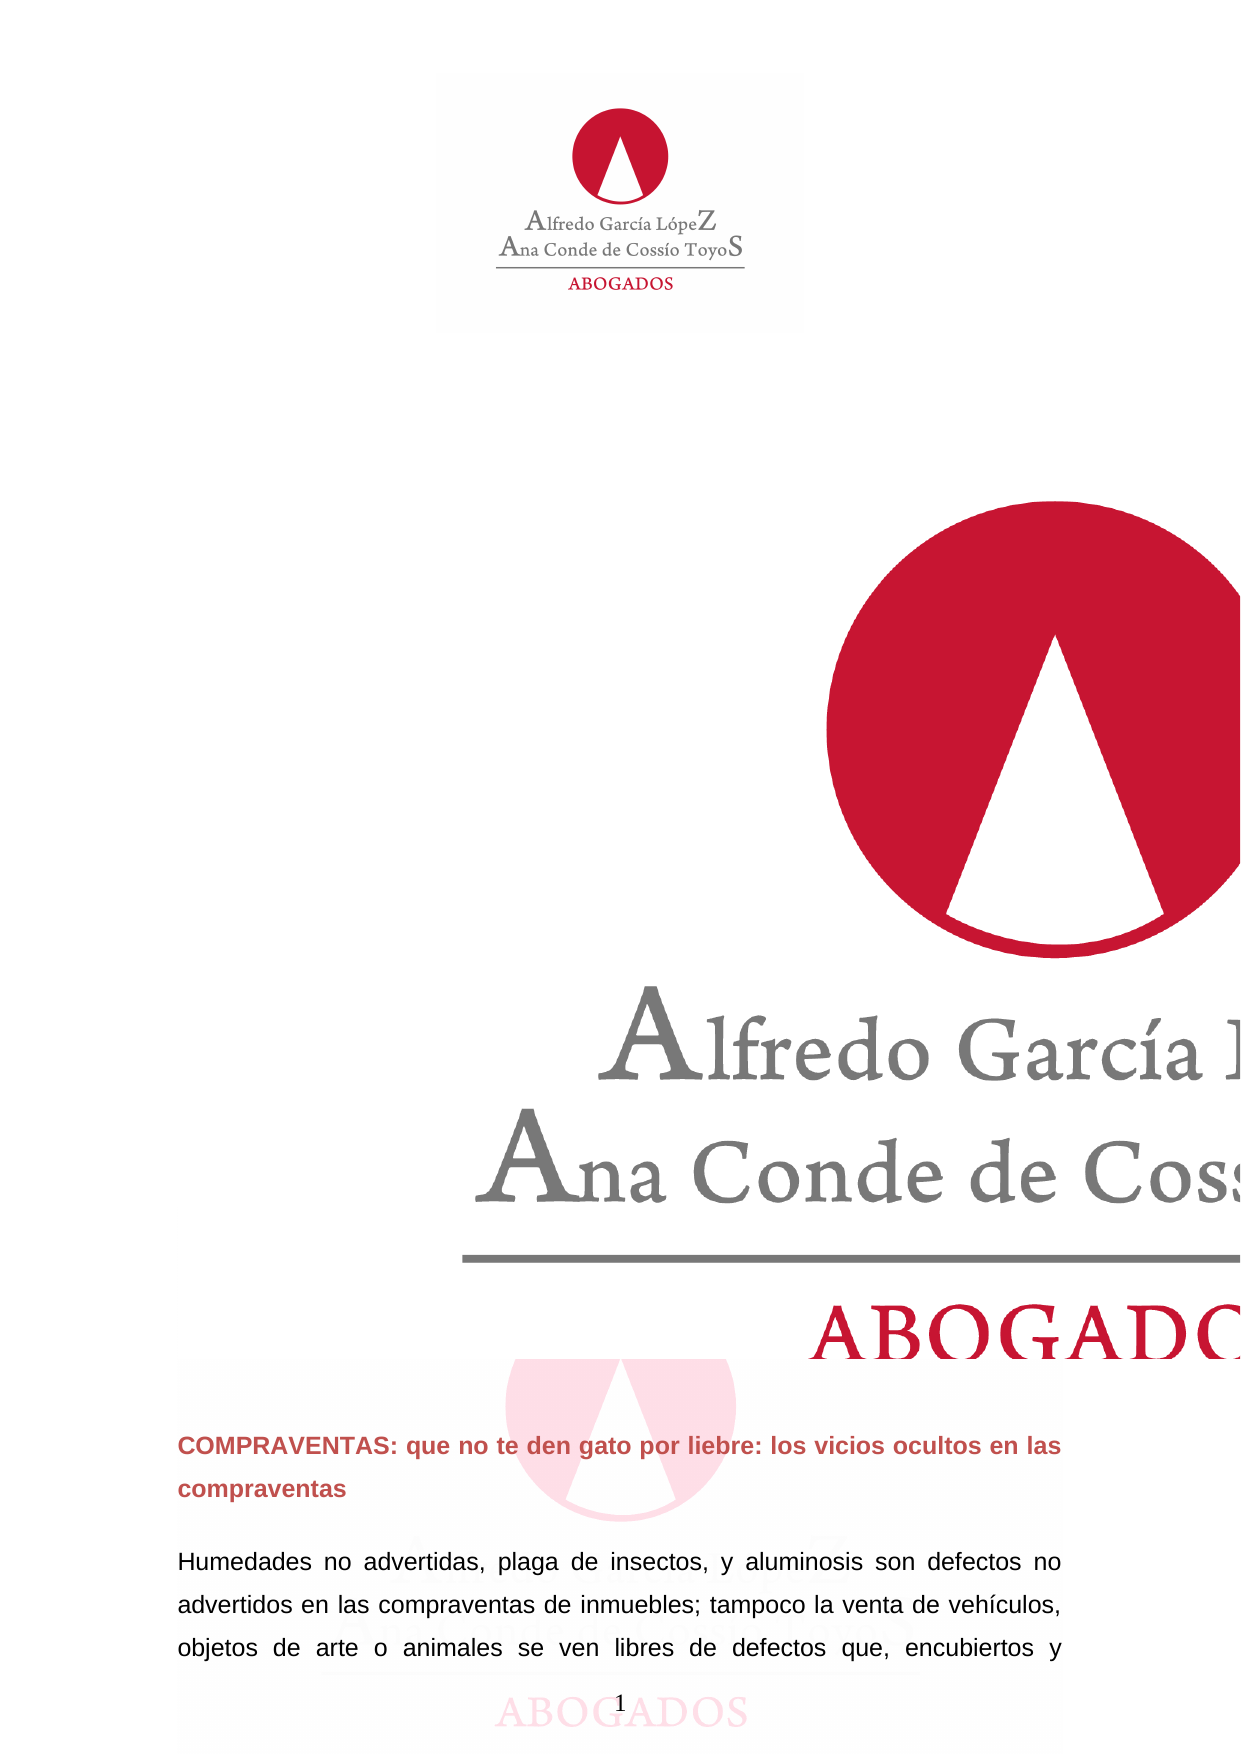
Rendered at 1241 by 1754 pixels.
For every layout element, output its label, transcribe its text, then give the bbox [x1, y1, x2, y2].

text COMPRAVENTAS: que no te den gato por liebre: los vicios ocultos en las compraventas [177, 1431, 1063, 1503]
text Humedades no advertidas, plaga de insectos, y aluminosis son defectos no advertidos en las compraventas de inmuebles; tampoco la venta de vehículos, objetos de arte o animales se ven libres de defectos que, encubiertos y desconocidos por el comprador, hacen el objeto impropio para su uso o al menos disminuye el mismo, obligando a una devolución total, o una rebaja en el precio. Les mostramos algunos casos. [177, 1547, 1063, 1662]
picture [177, 73, 1241, 1359]
